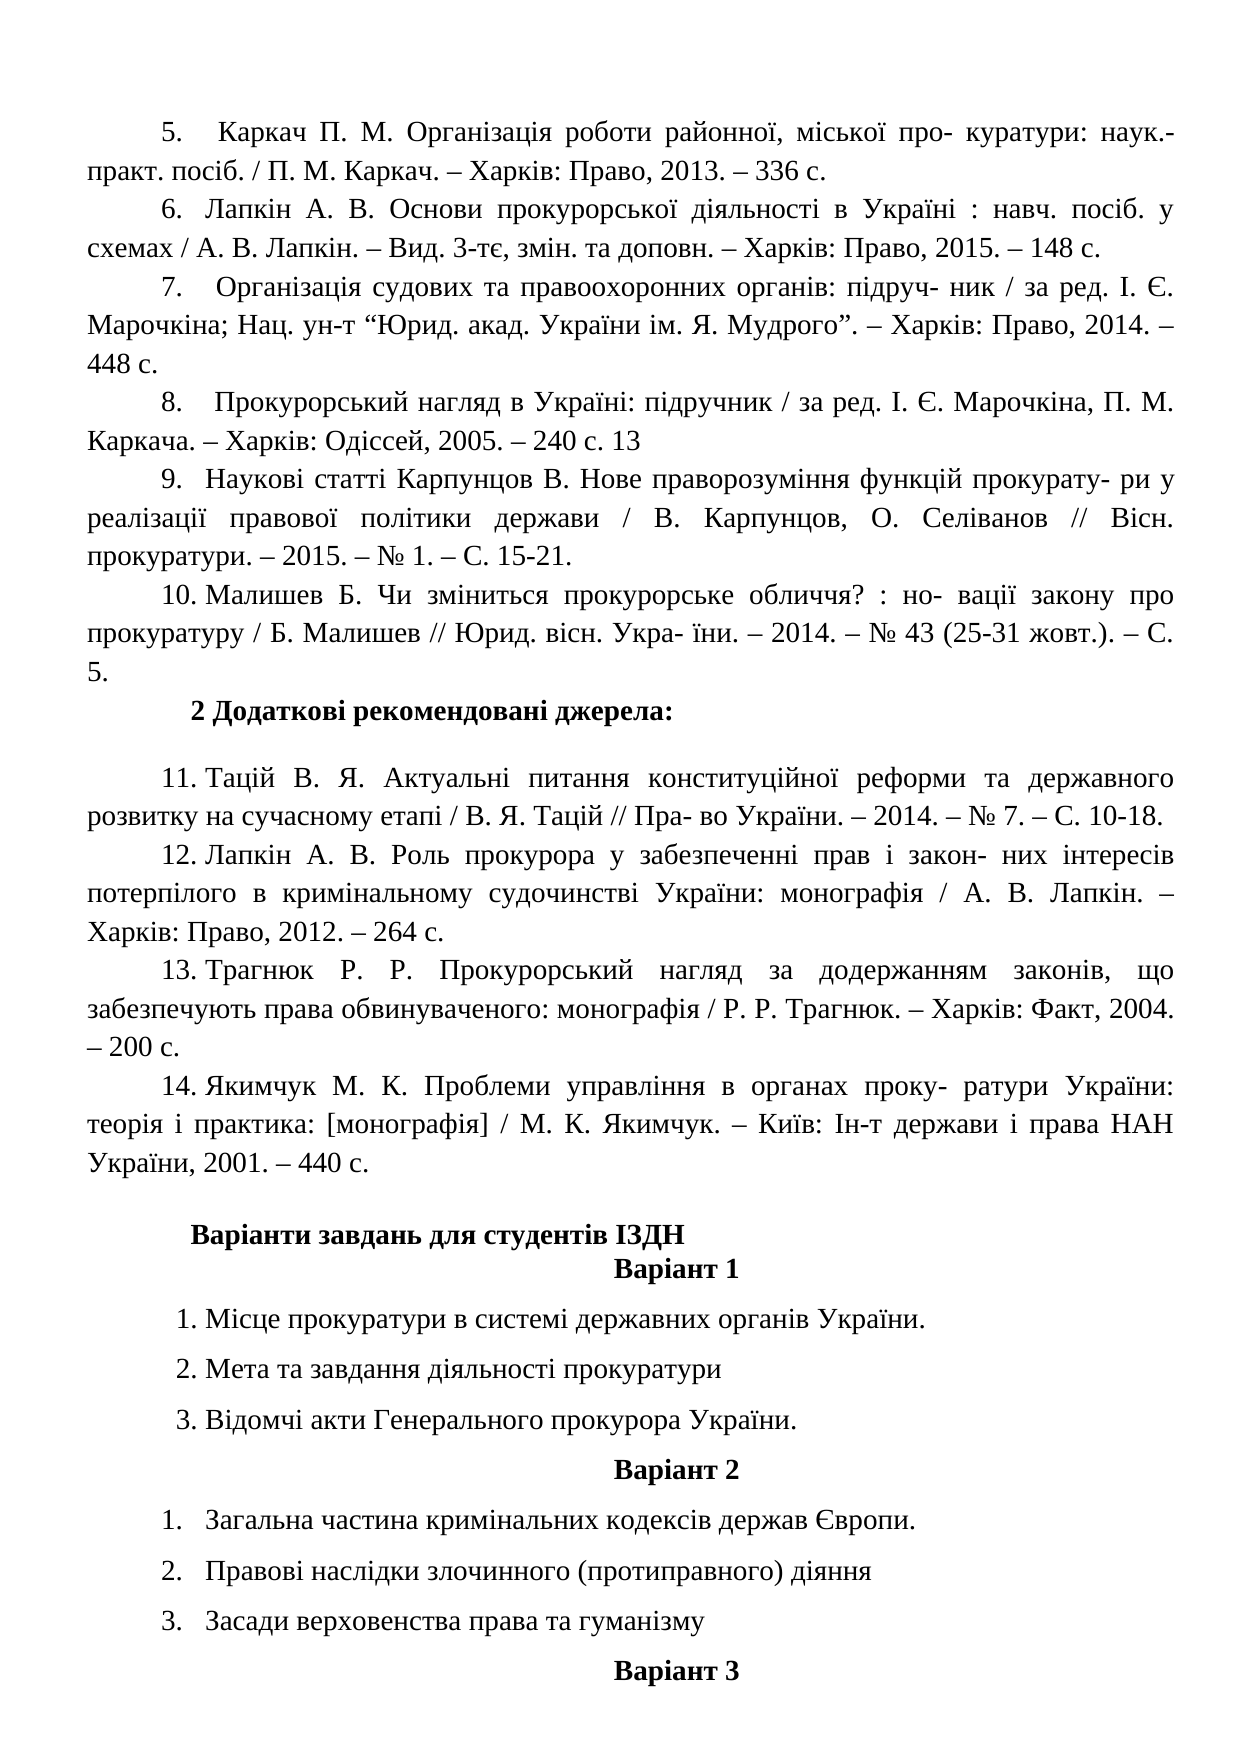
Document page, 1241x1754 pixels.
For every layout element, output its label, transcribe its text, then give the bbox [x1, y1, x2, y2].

list Малишев Б. Чи зміниться прокурорське обличчя? : но- вації закону про прокуратуру / Б. Малишев // Юрид. вісн. Укра- їни. – 2014. – № 43 (25-31 жовт.). – С. 5. [87, 577, 1176, 688]
list Мета та завдання діяльності прокуратури [131, 1351, 1178, 1385]
text Варіант 2 [131, 1452, 1178, 1486]
text Варіант 3 [131, 1653, 1178, 1687]
list Лапкін А. В. Основи прокурорської діяльності в Україні : навч. посіб. у схемах / А. В. Лапкін. – Вид. 3-тє, змін. та доповн. – Харків: Право, 2015. – 148 с. [87, 192, 1176, 264]
list Організація судових та правоохоронних органів: підруч- ник / за ред. І. Є. Марочкіна; Нац. ун-т “Юрид. акад. України ім. Я. Мудрого”. – Харків: Право, 2014. – 448 с. [87, 269, 1176, 379]
text Варіант 1 [131, 1251, 1178, 1284]
list Прокурорський нагляд в Україні: підручник / за ред. І. Є. Марочкіна, П. М. Каркача. – Харків: Одіссей, 2005. – 240 с. 13 [87, 384, 1176, 456]
list Правові наслідки злочинного (протиправного) діяння [131, 1553, 1178, 1586]
list Загальна частина кримінальних кодексів держав Європи. [131, 1502, 1178, 1536]
list Лапкін А. В. Роль прокурора у забезпеченні прав і закон- них інтересів потерпілого в кримінальному судочинстві України: монографія / А. В. Лапкін. – Харків: Право, 2012. – 264 с. [87, 837, 1176, 947]
list Відомчі акти Генерального прокурора України. [131, 1402, 1178, 1435]
list Місце прокуратури в системі державних органів України. [131, 1301, 1178, 1335]
list Якимчук М. К. Проблеми управління в органах проку- ратури України: теорія і практика: [монографія] / М. К. Якимчук. – Київ: Ін-т держави і права НАН України, 2001. – 440 c. [87, 1068, 1176, 1179]
list Засади верховенства права та гуманізму [131, 1603, 1178, 1637]
list Наукові статті Карпунцов В. Нове праворозуміння функцій прокурату- ри у реалізації правової політики держави / В. Карпунцов, О. Селіванов // Вісн. прокуратури. – 2015. – № 1. – С. 15-21. [87, 461, 1176, 572]
list Трагнюк Р. Р. Прокурорський нагляд за додержанням законів, що забезпечують права обвинуваченого: монографія / Р. Р. Трагнюк. – Харків: Факт, 2004. – 200 с. [87, 952, 1176, 1063]
text 2 Додаткові рекомендовані джерела: [131, 693, 1178, 726]
list Тацій В. Я. Актуальні питання конституційної реформи та державного розвитку на сучасному етапі / В. Я. Тацій // Пра- во України. – 2014. – № 7. – С. 10-18. [87, 760, 1176, 832]
list Каркач П. М. Організація роботи районної, міської про- куратури: наук.-практ. посіб. / П. М. Каркач. – Харків: Право, 2013. – 336 с. [87, 114, 1176, 187]
text Варіанти завдань для студентів ІЗДН [131, 1217, 1176, 1251]
